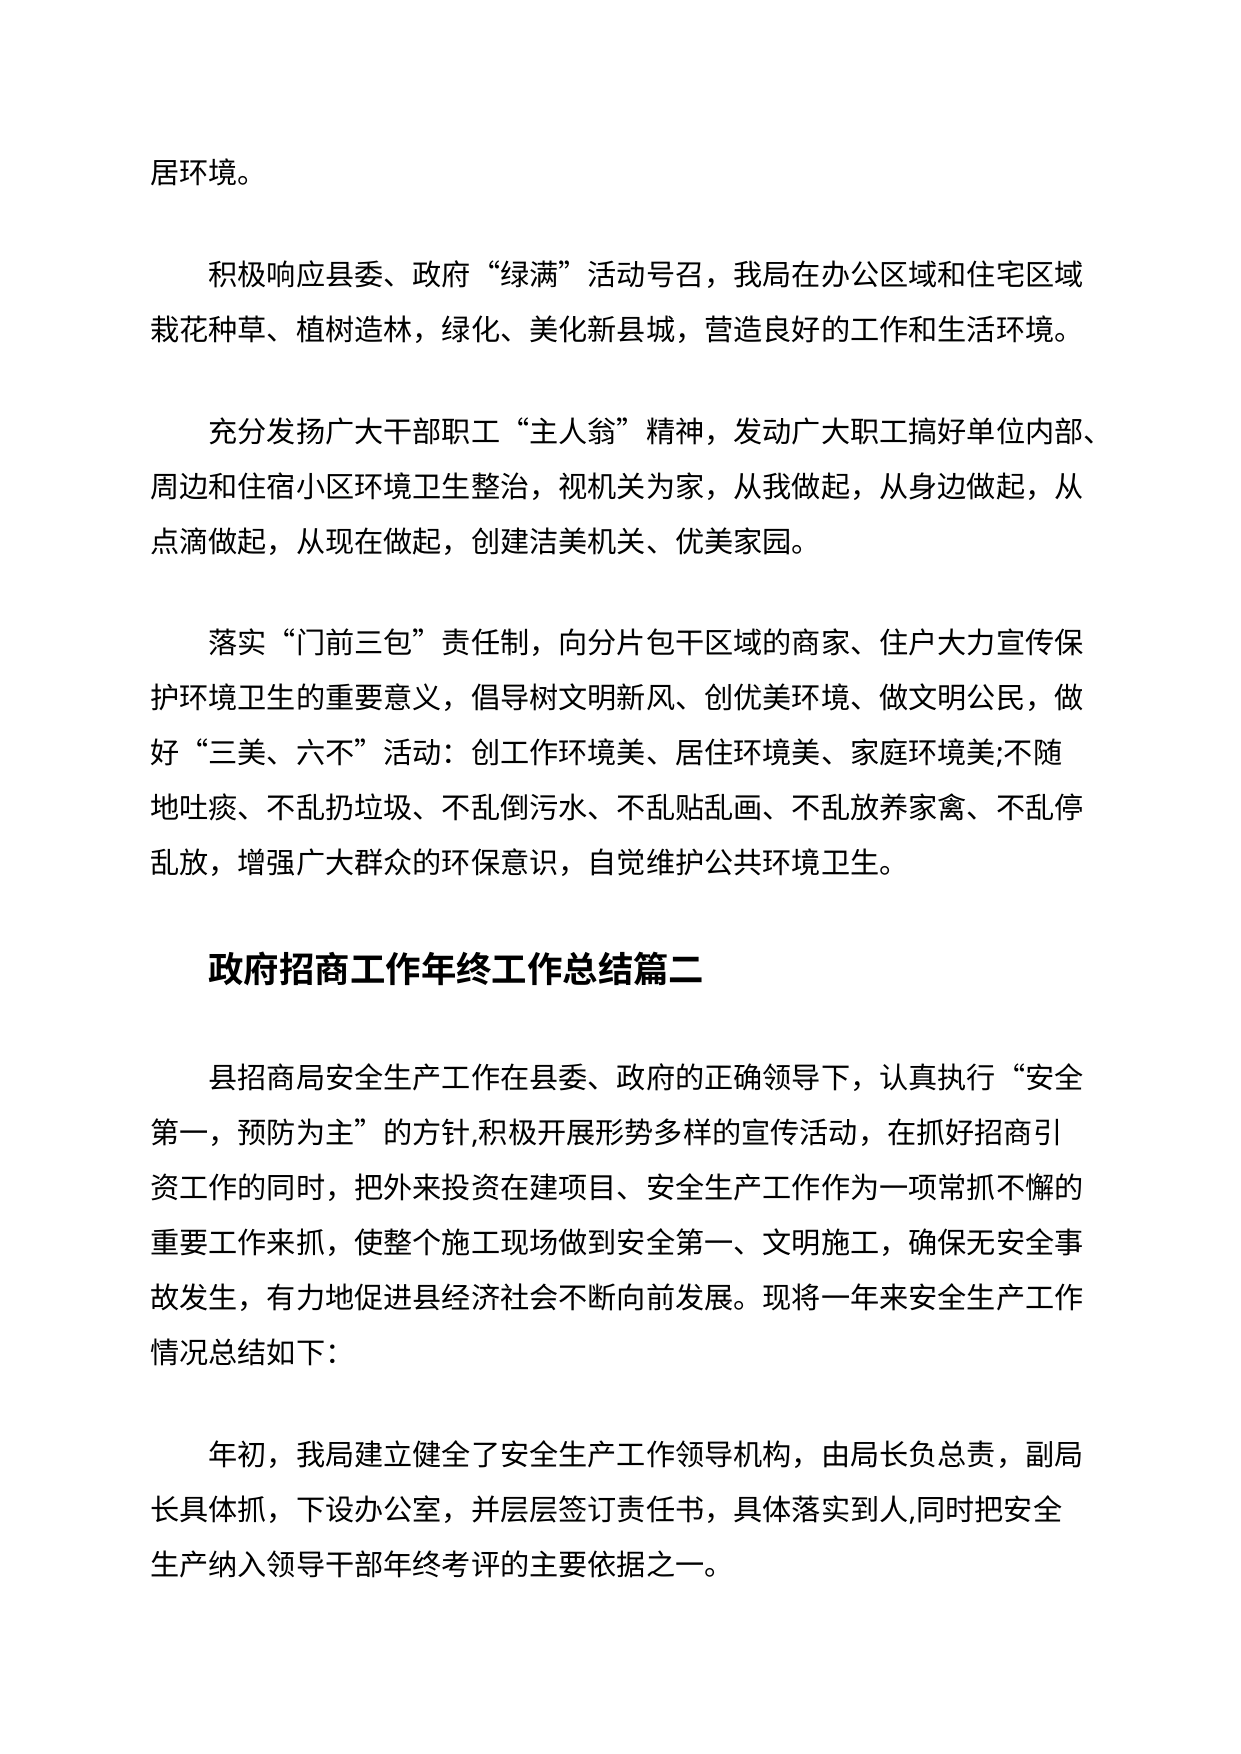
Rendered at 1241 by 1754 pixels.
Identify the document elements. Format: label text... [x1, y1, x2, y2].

text 县招商局安全生产工作在县委、政府的正确领导下，认真执行“安全第一，预防为主”的方针,积极开展形势多样的宣传活动，在抓好招商引资工作的同时，把外来投资在建项目、安全生产工作作为一项常抓不懈的重要工作来抓，使整个施工现场做到安全第一、文明施工，确保无安全事故发生，有力地促进县经济社会不断向前发展。现将一年来安全生产工作情况总结如下： [150, 1055, 1090, 1372]
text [150, 150, 1090, 192]
text 政府招商工作年终工作总结篇二 [150, 941, 1090, 993]
text 充分发扬广大干部职工“主人翁”精神，发动广大职工搞好单位内部、周边和住宿小区环境卫生整治，视机关为家，从我做起，从身边做起，从点滴做起，从现在做起，创建洁美机关、优美家园。 [150, 408, 1090, 561]
text 年初，我局建立健全了安全生产工作领导机构，由局长负总责，副局长具体抓，下设办公室，并层层签订责任书，具体落实到人,同时把安全生产纳入领导干部年终考评的主要依据之一。 [150, 1431, 1090, 1583]
text 积极响应县委、政府“绿满”活动号召，我局在办公区域和住宅区域栽花种草、植树造林，绿化、美化新县城，营造良好的工作和生活环境。 [150, 252, 1090, 349]
text 落实“门前三包”责任制，向分片包干区域的商家、住户大力宣传保护环境卫生的重要意义，倡导树文明新风、创优美环境、做文明公民，做好“三美、六不”活动：创工作环境美、居住环境美、家庭环境美;不随地吐痰、不乱扔垃圾、不乱倒污水、不乱贴乱画、不乱放养家禽、不乱停乱放，增强广大群众的环保意识，自觉维护公共环境卫生。 [150, 620, 1090, 882]
